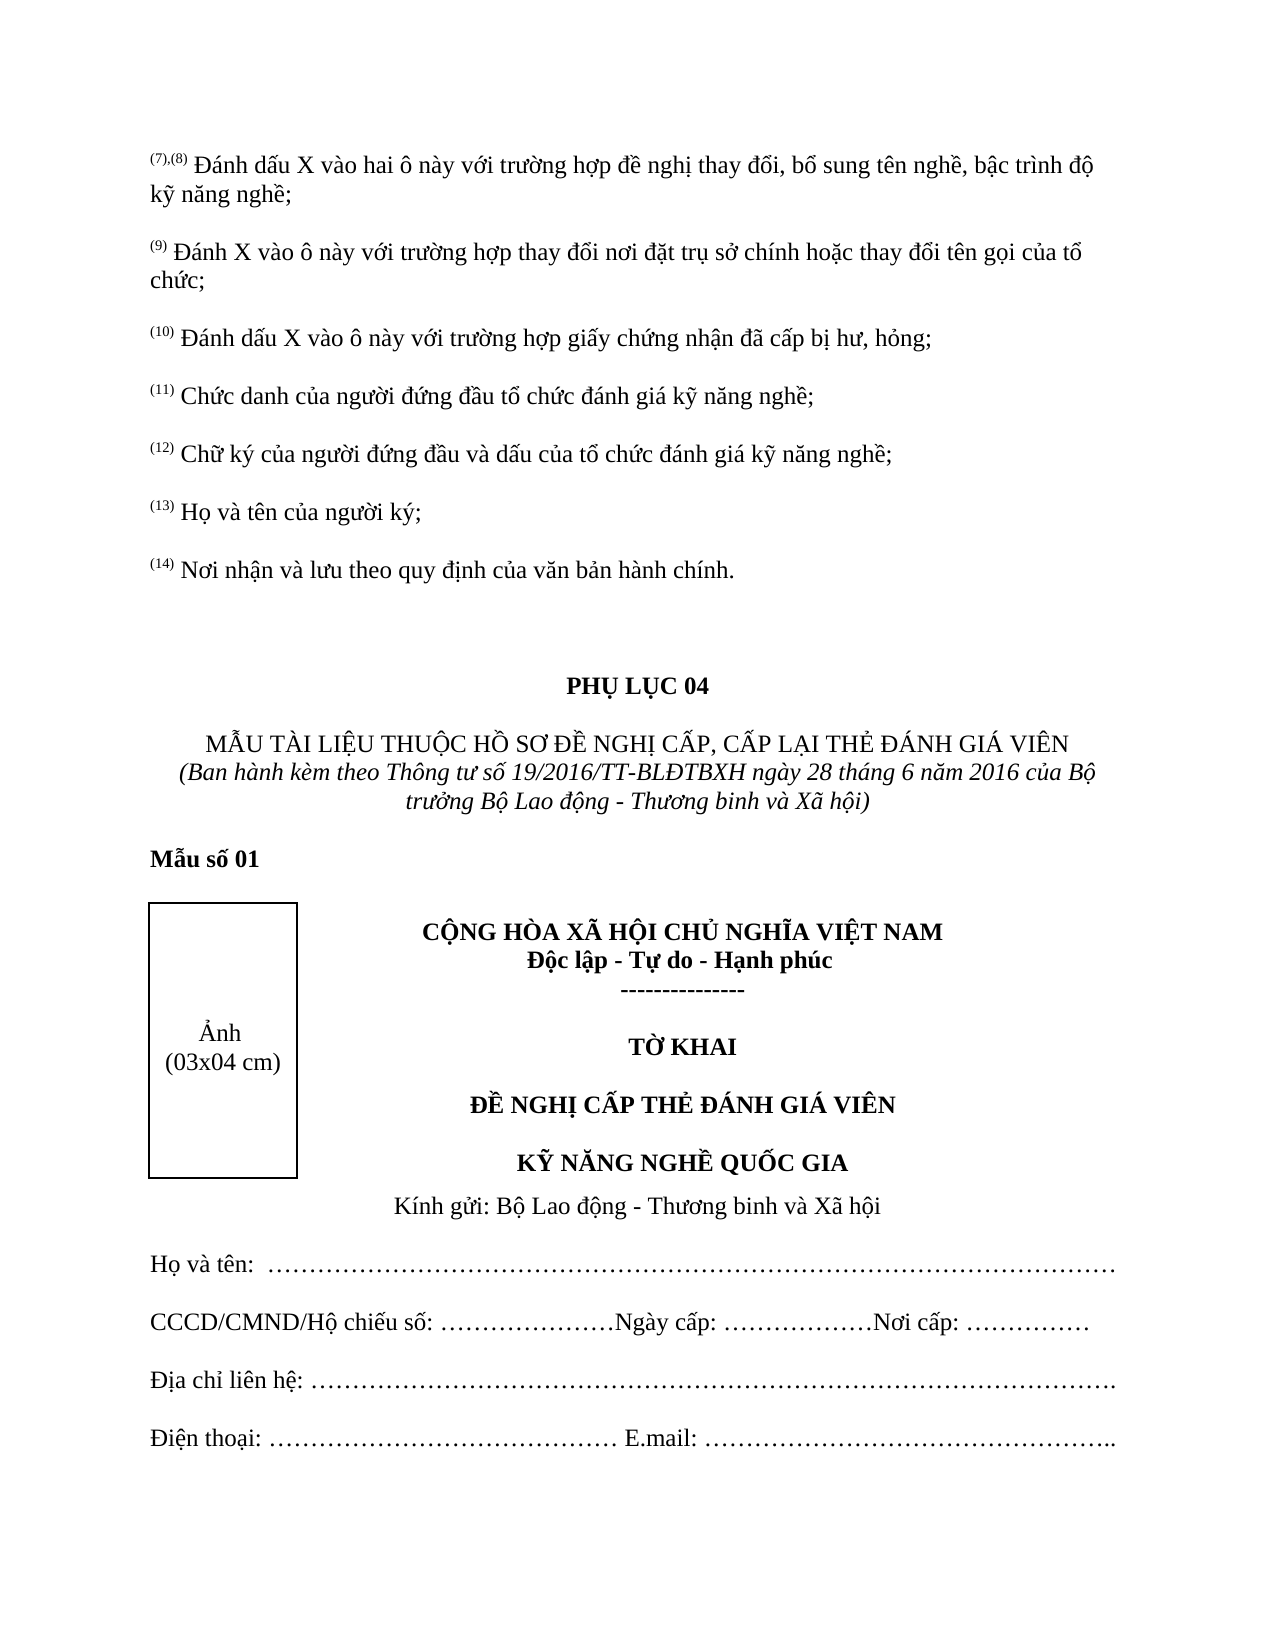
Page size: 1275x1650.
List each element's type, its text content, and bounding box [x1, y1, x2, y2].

text CCCD/CMND/Hộ chiếu số: …………………Ngày cấp: ………………Nơi cấp: …………… [150, 1307, 1125, 1336]
text PHỤ LỤC 04 [150, 671, 1125, 699]
text Địa chỉ liên hệ: ……………………………………………………………………………………. [150, 1365, 1125, 1394]
table_header Ảnh (03x04 cm) [150, 904, 296, 1177]
text Mẫu số 01 [150, 844, 1125, 873]
text (11) Chức danh của người đứng đầu tổ chức đánh giá kỹ năng nghề; [150, 381, 1125, 410]
text (7),(8) Đánh dấu X vào hai ô này với trường hợp đề nghị thay đổi, bổ sung tên nghề, bậc trình độ kỹ năng nghề; [150, 150, 1125, 207]
text (14) Nơi nhận và lưu theo quy định của văn bản hành chính. [150, 555, 1125, 584]
text (13) Họ và tên của người ký; [150, 497, 1125, 526]
text Kính gửi: Bộ Lao động - Thương binh và Xã hội [150, 1191, 1125, 1220]
text (10) Đánh dấu X vào ô này với trường hợp giấy chứng nhận đã cấp bị hư, hỏng; [150, 323, 1125, 352]
text (12) Chữ ký của người đứng đầu và dấu của tổ chức đánh giá kỹ năng nghề; [150, 439, 1125, 468]
table_header CỘNG HÒA XÃ HỘI CHỦ NGHĨA VIỆT NAM Độc lập - Tự do - Hạnh phúc --------------- TỜ KHAI ĐỀ NGHỊ CẤP THẺ ĐÁNH GIÁ VIÊN KỸ NĂNG NGHỀ QUỐC GIA [298, 902, 1069, 1177]
text Họ và tên: ………………………………………………………………………………………… [150, 1249, 1125, 1278]
text Điện thoại: …………………………………… E.mail: ………………………………………….. [150, 1423, 1125, 1452]
text MẪU TÀI LIỆU THUỘC HỒ SƠ ĐỀ NGHỊ CẤP, CẤP LẠI THẺ ĐÁNH GIÁ VIÊN (Ban hành kèm theo Thông tư số 19/2016/TT-BLĐTBXH ngày 28 tháng 6 năm 2016 của Bộ trưởng Bộ Lao động - Thương binh và Xã hội) [150, 729, 1125, 815]
text (9) Đánh X vào ô này với trường hợp thay đổi nơi đặt trụ sở chính hoặc thay đổi tên gọi của tổ chức; [150, 237, 1125, 294]
